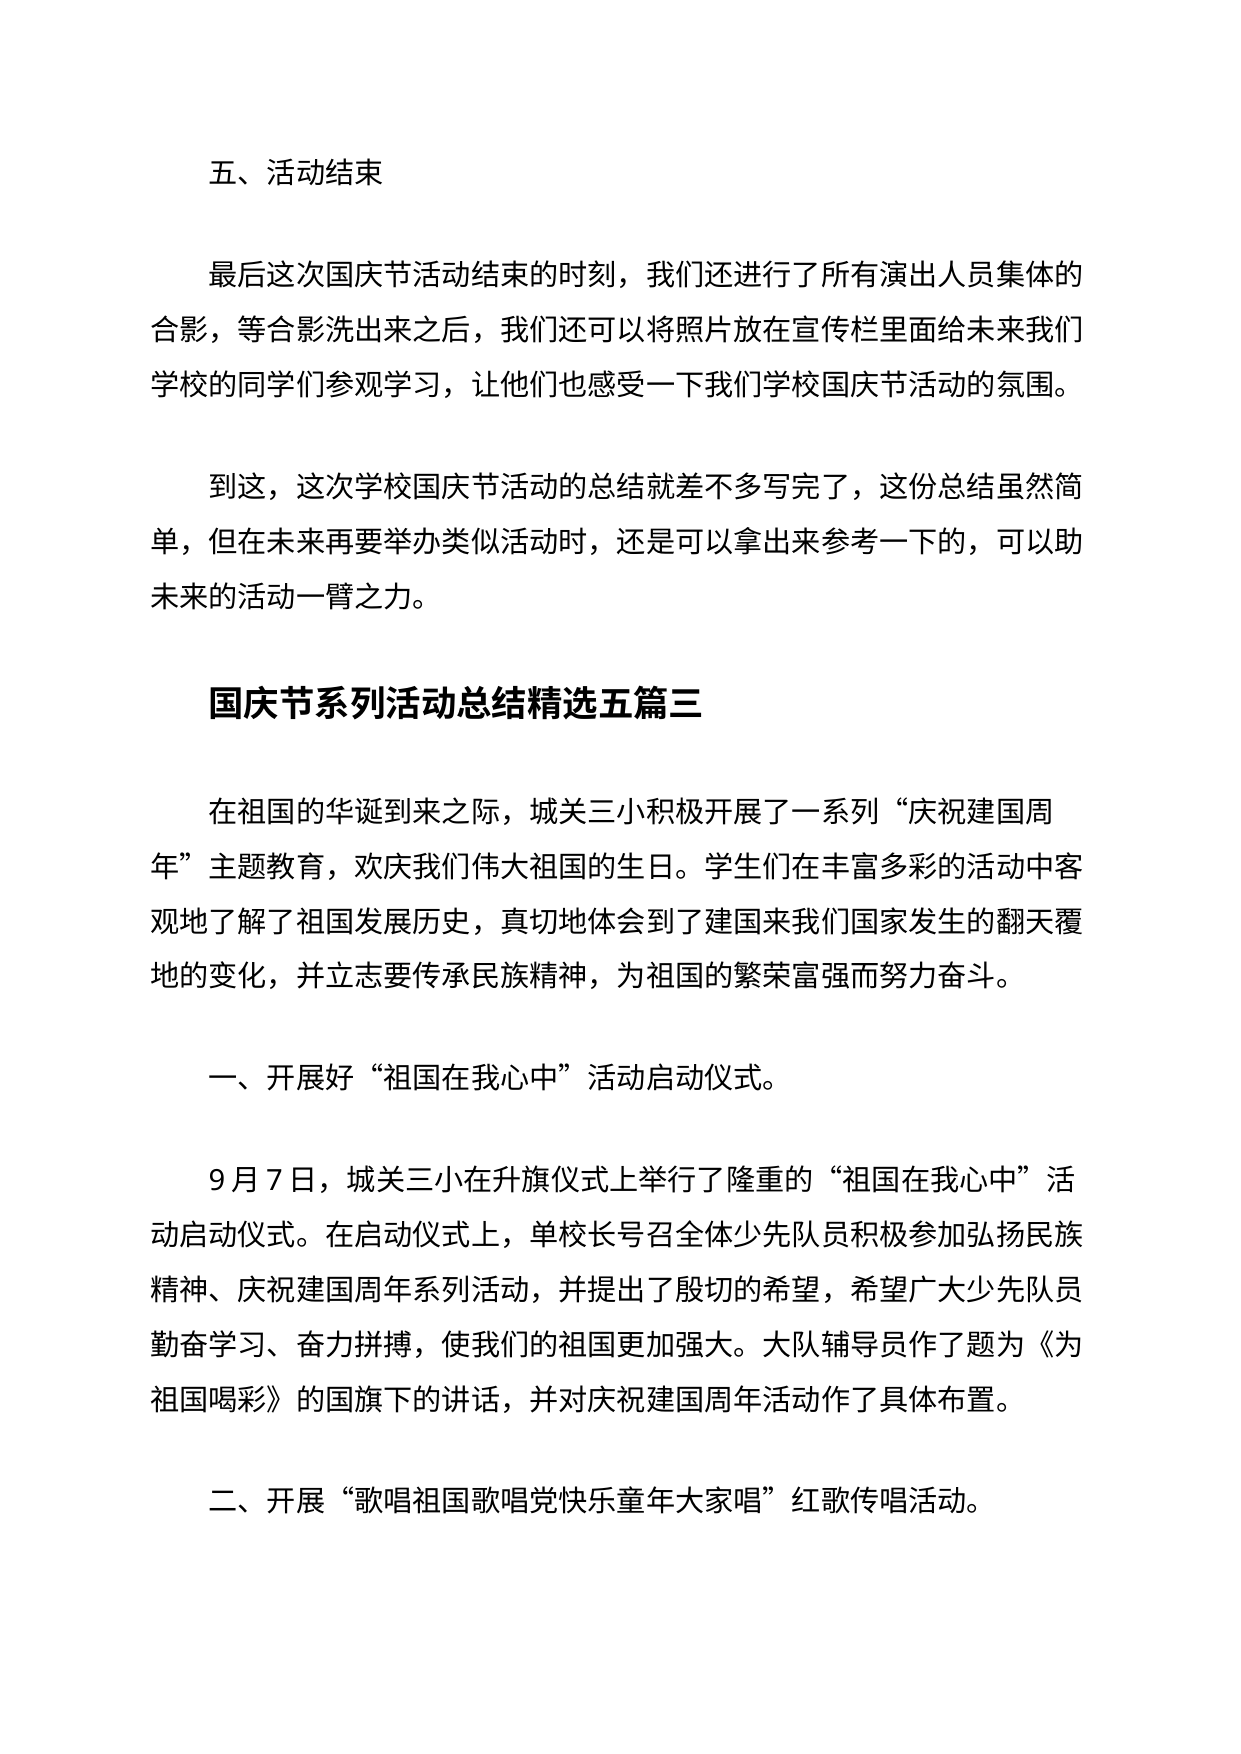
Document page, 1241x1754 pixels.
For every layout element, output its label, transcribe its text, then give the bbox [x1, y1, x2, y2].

text 最后这次国庆节活动结束的时刻，我们还进行了所有演出人员集体的合影，等合影洗出来之后，我们还可以将照片放在宣传栏里面给未来我们学校的同学们参观学习，让他们也感受一下我们学校国庆节活动的氛围。 [150, 252, 1090, 404]
text 9月7日，城关三小在升旗仪式上举行了隆重的“祖国在我心中”活动启动仪式。在启动仪式上，单校长号召全体少先队员积极参加弘扬民族精神、庆祝建国周年系列活动，并提出了殷切的希望，希望广大少先队员勤奋学习、奋力拼搏，使我们的祖国更加强大。大队辅导员作了题为《为祖国喝彩》的国旗下的讲话，并对庆祝建国周年活动作了具体布置。 [150, 1157, 1090, 1418]
text 到这，这次学校国庆节活动的总结就差不多写完了，这份总结虽然简单，但在未来再要举办类似活动时，还是可以拿出来参考一下的，可以助未来的活动一臂之力。 [150, 463, 1090, 615]
text 国庆节系列活动总结精选五篇三 [150, 675, 1090, 726]
text 一、开展好“祖国在我心中”活动启动仪式。 [150, 1055, 1090, 1097]
text 二、开展“歌唱祖国歌唱党快乐童年大家唱”红歌传唱活动。 [150, 1478, 1090, 1520]
text 在祖国的华诞到来之际，城关三小积极开展了一系列“庆祝建国周年”主题教育，欢庆我们伟大祖国的生日。学生们在丰富多彩的活动中客观地了解了祖国发展历史，真切地体会到了建国来我们国家发生的翻天覆地的变化，并立志要传承民族精神，为祖国的繁荣富强而努力奋斗。 [150, 788, 1090, 995]
text 五、活动结束 [150, 150, 1090, 192]
